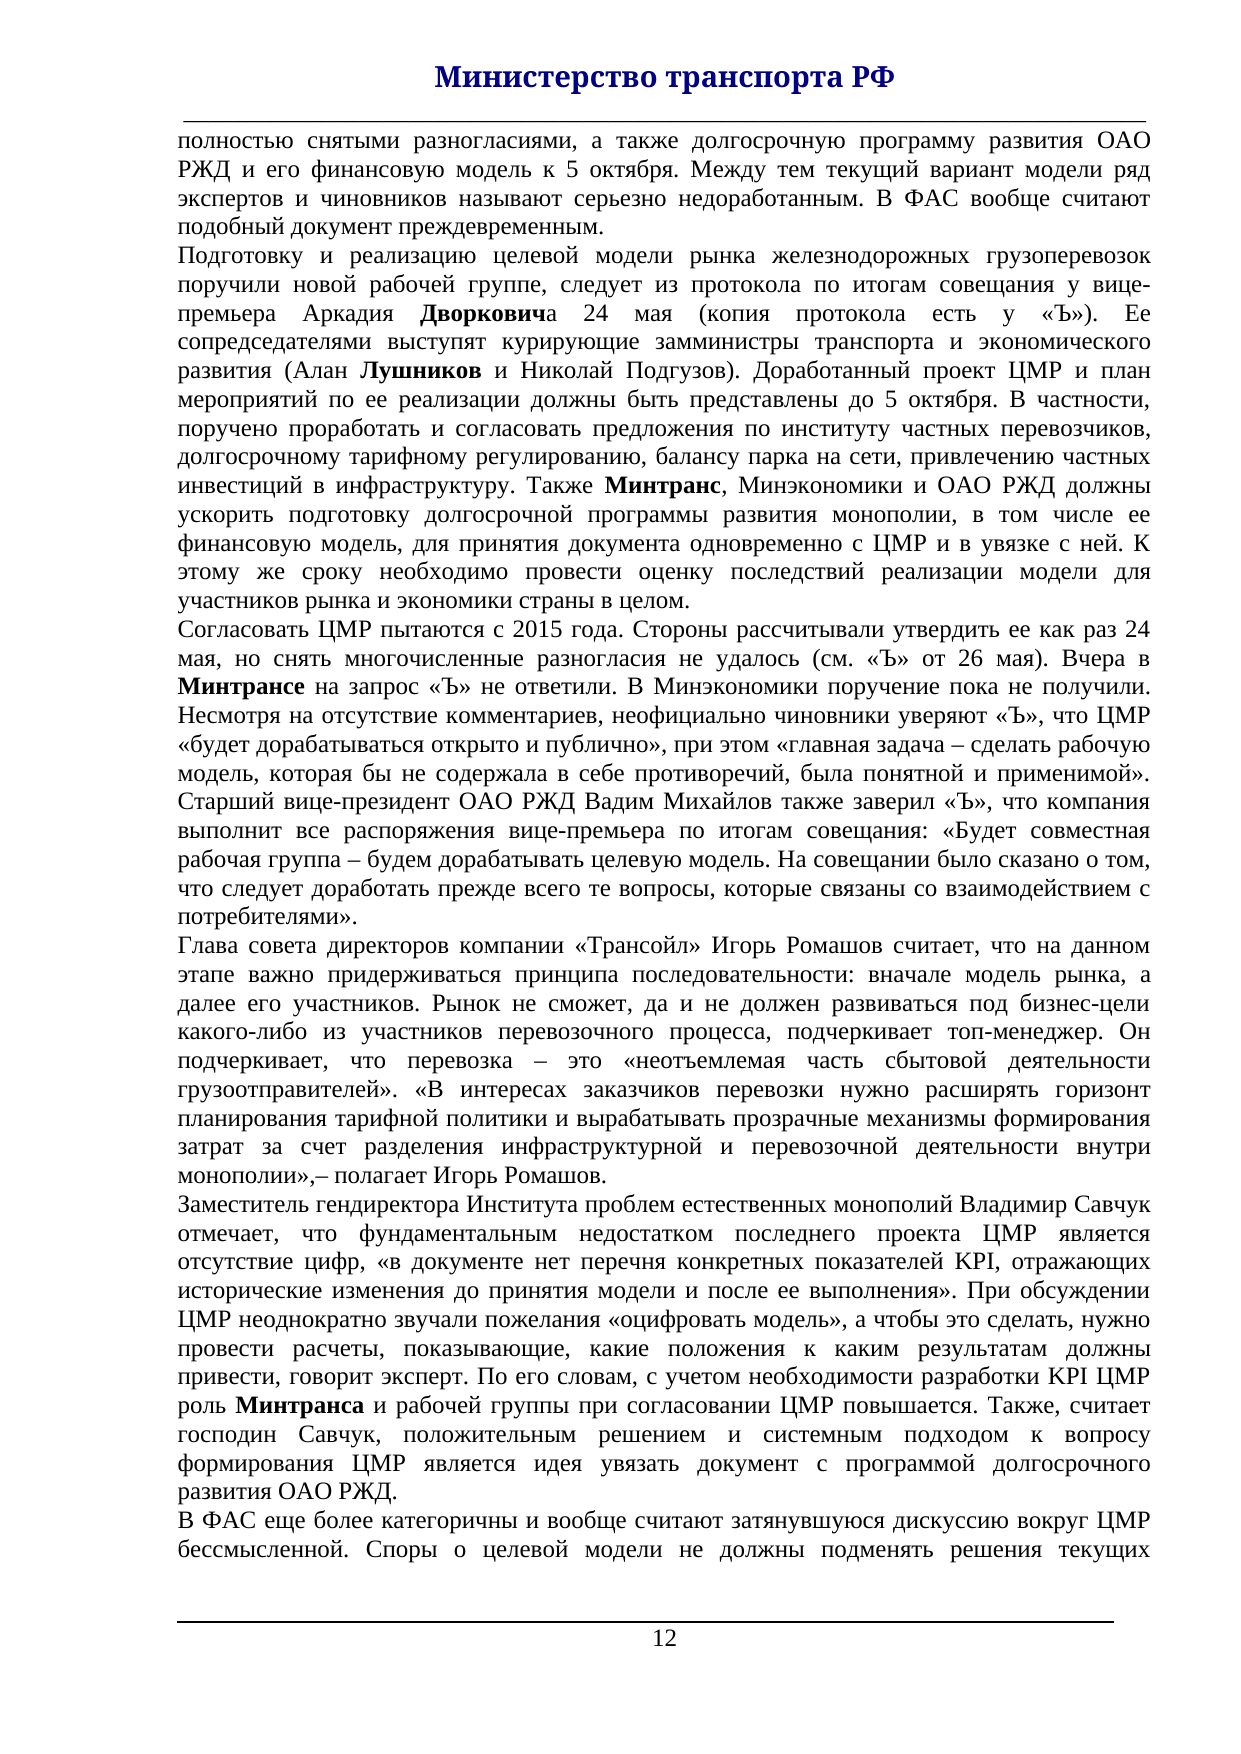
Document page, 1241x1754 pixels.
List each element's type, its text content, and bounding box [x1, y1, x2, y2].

text Согласовать ЦМР пытаются с 2015 года. Стороны рассчитывали утвердить ее как раз 24 мая, но снять многочисленные разногласия не удалось (см. «Ъ» от 26 мая). Вчера в Минтрансе на запрос «Ъ» не ответили. В Минэкономики поручение пока не получили. Несмотря на отсутствие комментариев, неофициально чиновники уверяют «Ъ», что ЦМР «будет дорабатываться открыто и публично», при этом «главная задача – сделать рабочую модель, которая бы не содержала в себе противоречий, была понятной и применимой». Старший вице-президент ОАО РЖД Вадим Михайлов также заверил «Ъ», что компания выполнит все распоряжения вице-премьера по итогам совещания: «Будет совместная рабочая группа – будем дорабатывать целевую модель. На совещании было сказано о том, что следует доработать прежде всего те вопросы, которые связаны со взаимодействием с потребителями». [177, 614, 1152, 930]
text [177, 1505, 1152, 1563]
text Подготовку и реализацию целевой модели рынка железнодорожных грузоперевозок поручили новой рабочей группе, следует из протокола по итогам совещания у вице-премьера Аркадия Дворковича 24 мая (копия протокола есть у «Ъ»). Ее сопредседателями выступят курирующие замминистры транспорта и экономического развития (Алан Лушников и Николай Подгузов). Доработанный проект ЦМР и план мероприятий по ее реализации должны быть представлены до 5 октября. В частности, поручено проработать и согласовать предложения по институту частных перевозчиков, долгосрочному тарифному регулированию, балансу парка на сети, привлечению частных инвестиций в инфраструктуру. Также Минтранс, Минэкономики и ОАО РЖД должны ускорить подготовку долгосрочной программы развития монополии, в том числе ее финансовую модель, для принятия документа одновременно с ЦМР и в увязке с ней. К этому же сроку необходимо провести оценку последствий реализации модели для участников рынка и экономики страны в целом. [177, 240, 1152, 614]
text Заместитель гендиректора Института проблем естественных монополий Владимир Савчук отмечает, что фундаментальным недостатком последнего проекта ЦМР является отсутствие цифр, «в документе нет перечня конкретных показателей KPI, отражающих исторические изменения до принятия модели и после ее выполнения». При обсуждении ЦМР неоднократно звучали пожелания «оцифровать модель», а чтобы это сделать, нужно провести расчеты, показывающие, какие положения к каким результатам должны привести, говорит эксперт. По его словам, с учетом необходимости разработки KPI ЦМР роль Минтранса и рабочей группы при согласовании ЦМР повышается. Также, считает господин Савчук, положительным решением и системным подходом к вопросу формирования ЦМР является идея увязать документ с программой долгосрочного развития ОАО РЖД. [177, 1189, 1152, 1505]
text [177, 125, 1152, 240]
text Глава совета директоров компании «Трансойл» Игорь Ромашов считает, что на данном этапе важно придерживаться принципа последовательности: вначале модель рынка, а далее его участников. Рынок не сможет, да и не должен развиваться под бизнес-цели какого-либо из участников перевозочного процесса, подчеркивает топ-менеджер. Он подчеркивает, что перевозка – это «неотъемлемая часть сбытовой деятельности грузоотправителей». «В интересах заказчиков перевозки нужно расширять горизонт планирования тарифной политики и вырабатывать прозрачные механизмы формирования затрат за счет разделения инфраструктурной и перевозочной деятельности внутри монополии»,– полагает Игорь Ромашов. [177, 930, 1152, 1189]
